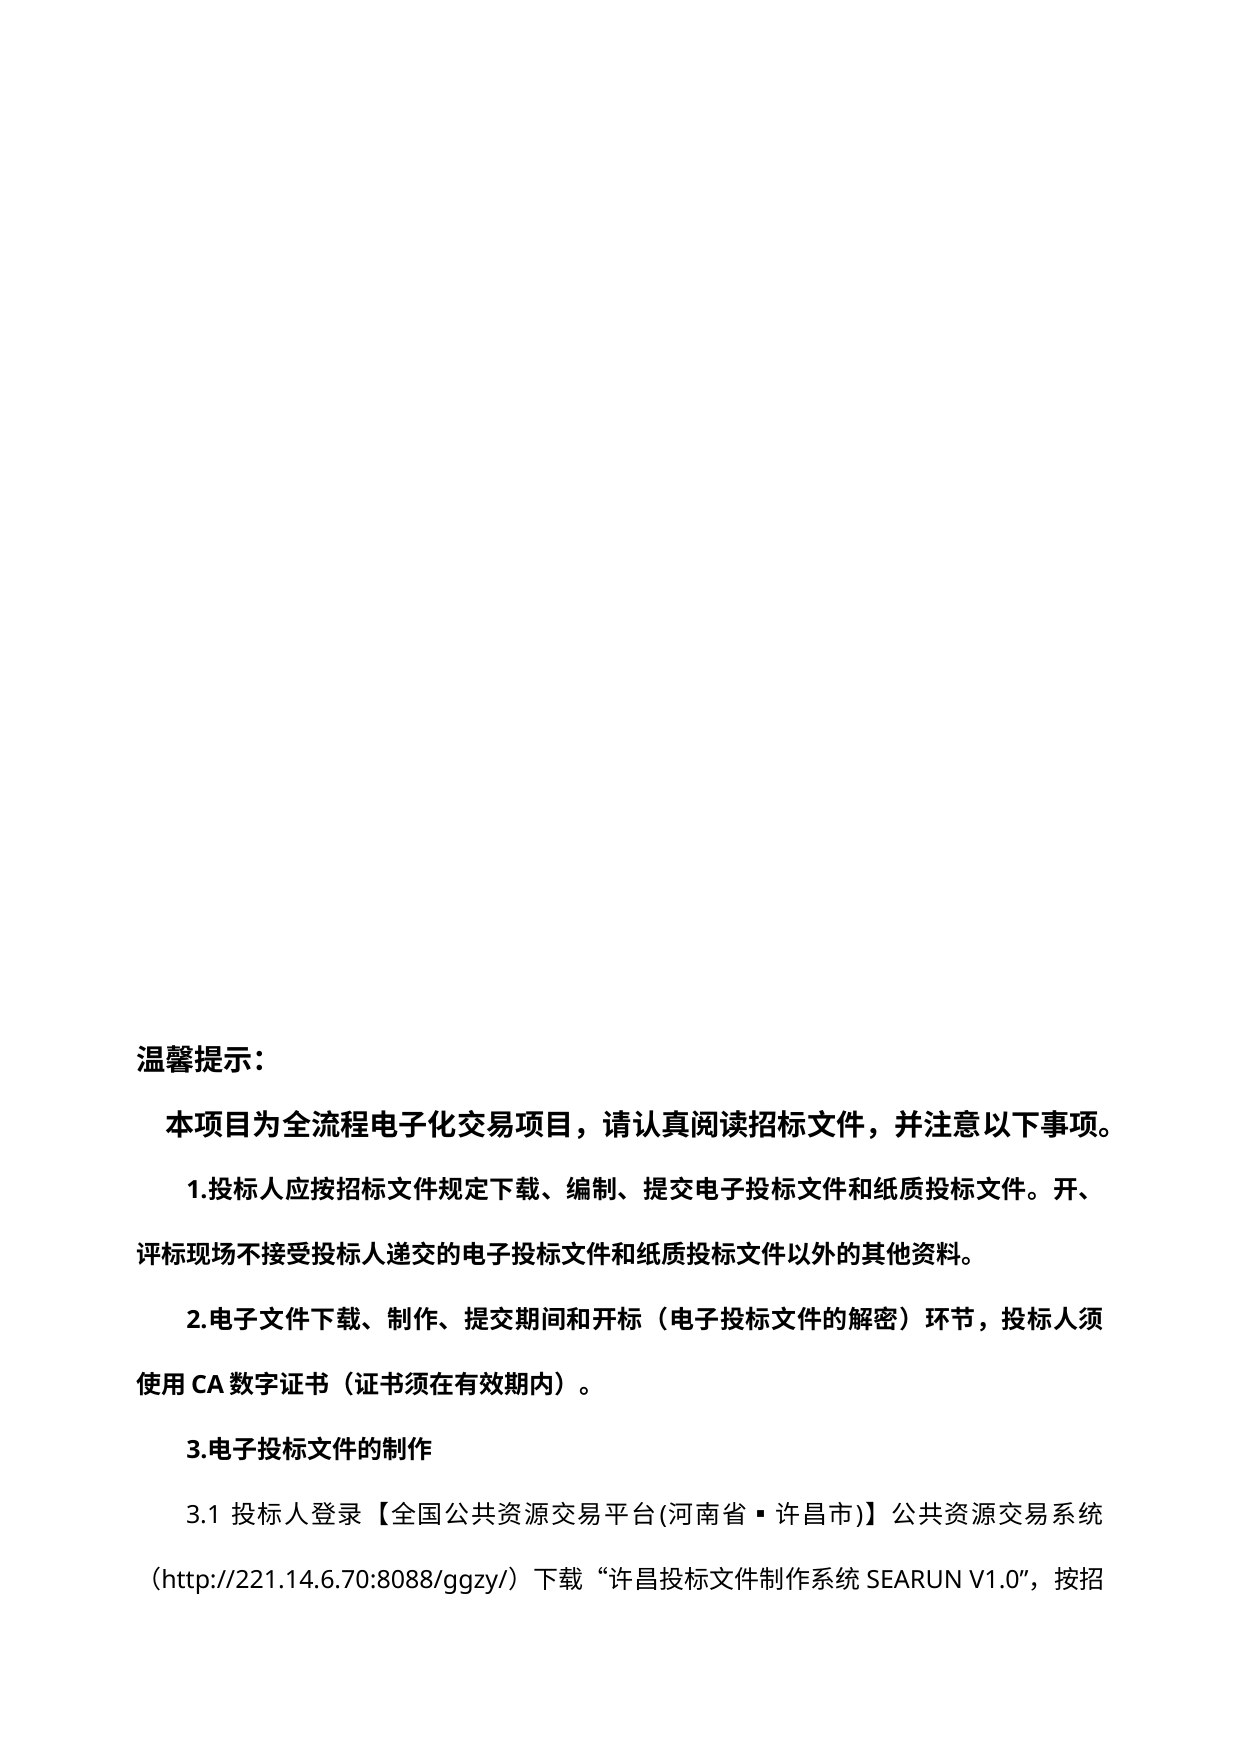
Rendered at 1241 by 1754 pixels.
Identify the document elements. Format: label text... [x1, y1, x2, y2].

text 2.电子文件下载、制作、提交期间和开标（电子投标文件的解密）环节，投标人须使用CA数字证书（证书须在有效期内）。 [136, 1285, 1104, 1415]
text 1.投标人应按招标文件规定下载、编制、提交电子投标文件和纸质投标文件。开、评标现场不接受投标人递交的电子投标文件和纸质投标文件以外的其他资料。 [136, 1155, 1104, 1285]
text 温馨提示： [136, 1025, 1104, 1090]
text 3.电子投标文件的制作 [136, 1415, 1104, 1480]
text 本项目为全流程电子化交易项目，请认真阅读招标文件，并注意以下事项。 [136, 1090, 1104, 1155]
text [136, 1480, 1104, 1610]
